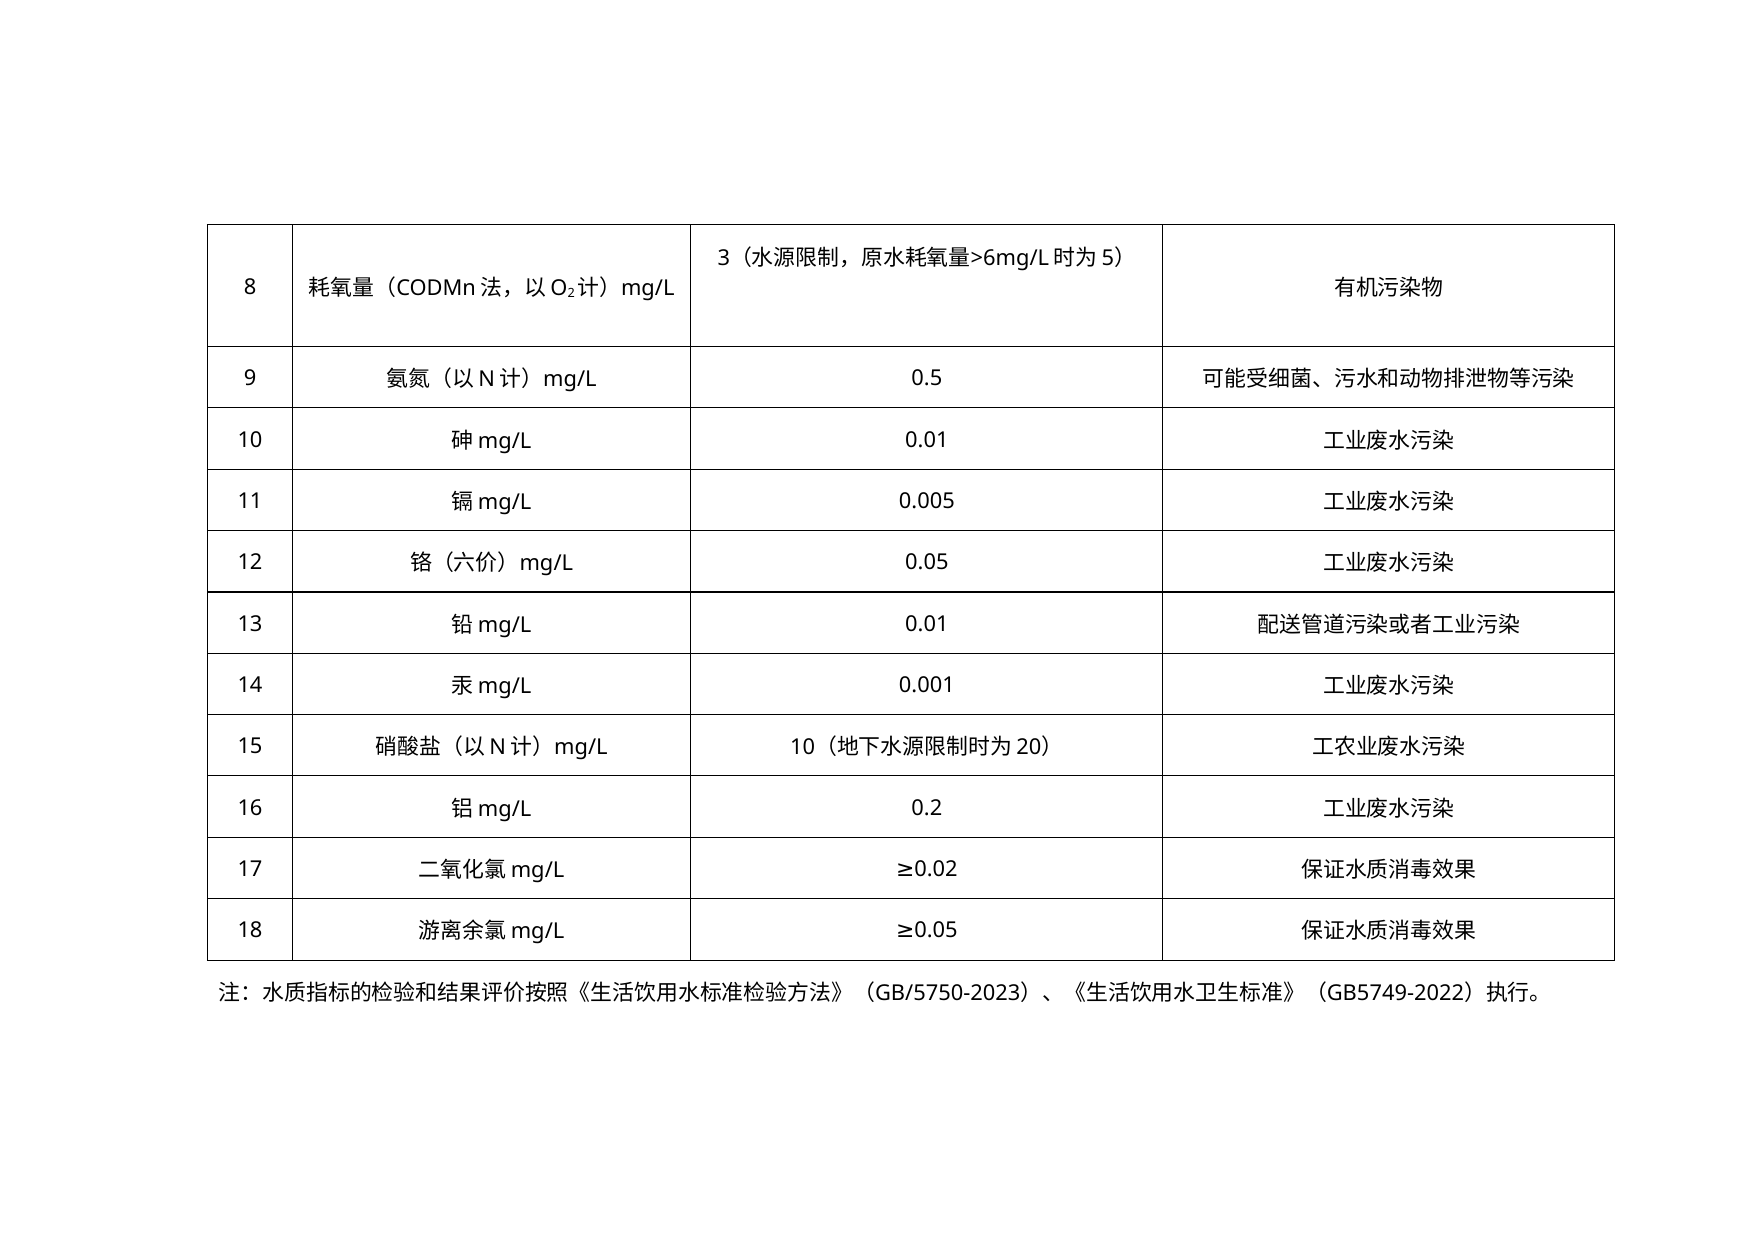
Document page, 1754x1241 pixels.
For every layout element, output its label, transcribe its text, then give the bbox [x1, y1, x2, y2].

table_cell 铅mg/L [293, 593, 690, 653]
table_cell 保证水质消毒效果 [1163, 899, 1614, 959]
table_cell 0.01 [691, 408, 1162, 469]
table_cell 10 [208, 408, 292, 469]
table_cell 0.01 [691, 593, 1162, 653]
table_cell 13 [208, 593, 292, 653]
table_cell 0.005 [691, 470, 1162, 530]
table_cell 工业废水污染 [1163, 654, 1614, 714]
table_cell 二氧化氯mg/L [293, 838, 690, 898]
table_cell 汞mg/L [293, 654, 690, 714]
table_header 3（水源限制，原水耗氧量>6mg/L时为5） [691, 225, 1162, 346]
table_header 8 [208, 225, 292, 346]
table_cell 硝酸盐（以N计）mg/L [293, 715, 690, 775]
table_cell 铬（六价）mg/L [293, 531, 690, 591]
table_cell 18 [208, 899, 292, 959]
table_cell 0.05 [691, 531, 1162, 591]
table_cell 游离余氯mg/L [293, 899, 690, 959]
table_header 耗氧量（CODMn法，以O2计）mg/L [293, 225, 690, 346]
table_cell 12 [208, 531, 292, 591]
table_cell 砷mg/L [293, 408, 690, 469]
table_cell 10（地下水源限制时为20） [691, 715, 1162, 775]
table_cell 0.2 [691, 776, 1162, 837]
table_cell 氨氮（以N计）mg/L [293, 347, 690, 407]
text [218, 961, 1547, 1021]
table_cell ≥0.05 [691, 899, 1162, 959]
table_cell 镉mg/L [293, 470, 690, 530]
table_cell 15 [208, 715, 292, 775]
table_header 有机污染物 [1163, 225, 1614, 346]
table_cell 工业废水污染 [1163, 470, 1614, 530]
table_cell 16 [208, 776, 292, 837]
table_cell 9 [208, 347, 292, 407]
table_cell 可能受细菌、污水和动物排泄物等污染 [1163, 347, 1614, 407]
table_cell 铝mg/L [293, 776, 690, 837]
table_cell 配送管道污染或者工业污染 [1163, 593, 1614, 653]
table_cell 11 [208, 470, 292, 530]
table_cell 工业废水污染 [1163, 776, 1614, 837]
table_cell 0.001 [691, 654, 1162, 714]
table_cell 14 [208, 654, 292, 714]
table_cell 0.5 [691, 347, 1162, 407]
table_cell ≥0.02 [691, 838, 1162, 898]
table_cell 保证水质消毒效果 [1163, 838, 1614, 898]
table_cell 17 [208, 838, 292, 898]
table_cell 工业废水污染 [1163, 408, 1614, 469]
table_cell 工业废水污染 [1163, 531, 1614, 591]
table_cell 工农业废水污染 [1163, 715, 1614, 775]
